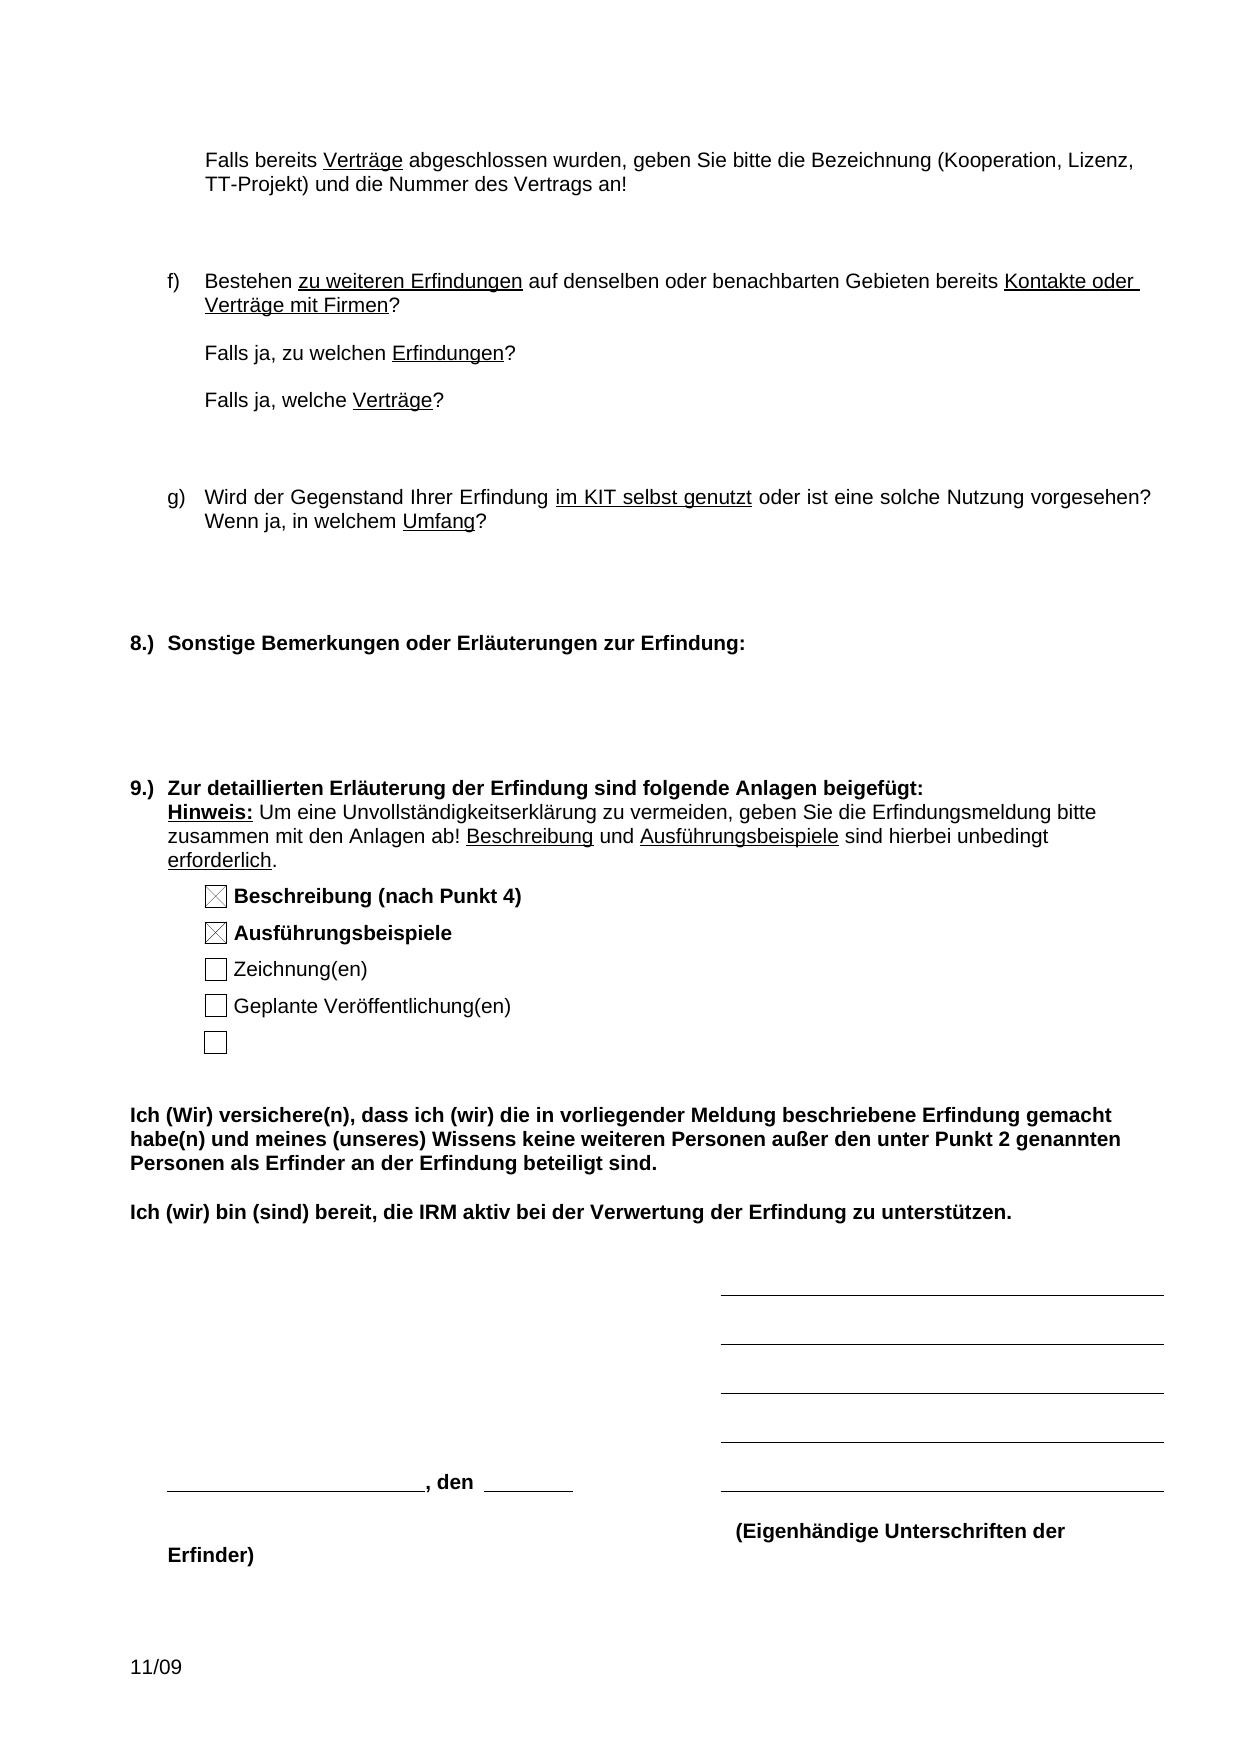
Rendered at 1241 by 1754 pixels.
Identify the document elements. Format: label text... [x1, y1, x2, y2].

text Geplante Veröffentlichung(en) [204, 993, 1152, 1017]
text Falls bereits Verträge abgeschlossen wurden, geben Sie bitte die Bezeichnung (Kooperation, Lizenz, TT-Projekt) und die Nummer des Vertrags an! [205, 148, 1152, 243]
list Sonstige Bemerkungen oder Erläuterungen zur Erfindung: [130, 631, 1152, 751]
list Zur detaillierten Erläuterung der Erfindung sind folgende Anlagen beigefügt: Hinweis: Um eine Unvollständigkeitserklärung zu vermeiden, geben Sie die Erfindungsmeldung bitte zusammen mit den Anlagen ab! Beschreibung und Ausführungsbeispiele sind hierbei unbedingt erforderlich. [130, 776, 1152, 872]
text , den [167, 1469, 1152, 1493]
text f) Bestehen zu weiteren Erfindungen auf denselben oder benachbarten Gebieten bereits Kontakte oder Verträge mit Firmen? Falls ja, zu welchen Erfindungen? Falls ja, welche Verträge? [167, 268, 1152, 460]
text Beschreibung (nach Punkt 4) [204, 884, 1152, 908]
text (Eigenhändige Unterschriften der Erfinder) [167, 1518, 1152, 1566]
text Ich (wir) bin (sind) bereit, die IRM aktiv bei der Verwertung der Erfindung zu unterstützen. [130, 1200, 1152, 1224]
text Ich (Wir) versichere(n), dass ich (wir) die in vorliegender Meldung beschriebene Erfindung gemacht habe(n) und meines (unseres) Wissens keine weiteren Personen außer den unter Punkt 2 genannten Personen als Erfinder an der Erfindung beteiligt sind. [130, 1103, 1152, 1175]
text g) Wird der Gegenstand Ihrer Erfindung im KIT selbst genutzt oder ist eine solche Nutzung vorgesehen? Wenn ja, in welchem Umfang? [167, 485, 1152, 533]
text Ausführungsbeispiele [227, 921, 1152, 944]
text Zeichnung(en) [204, 957, 1152, 981]
